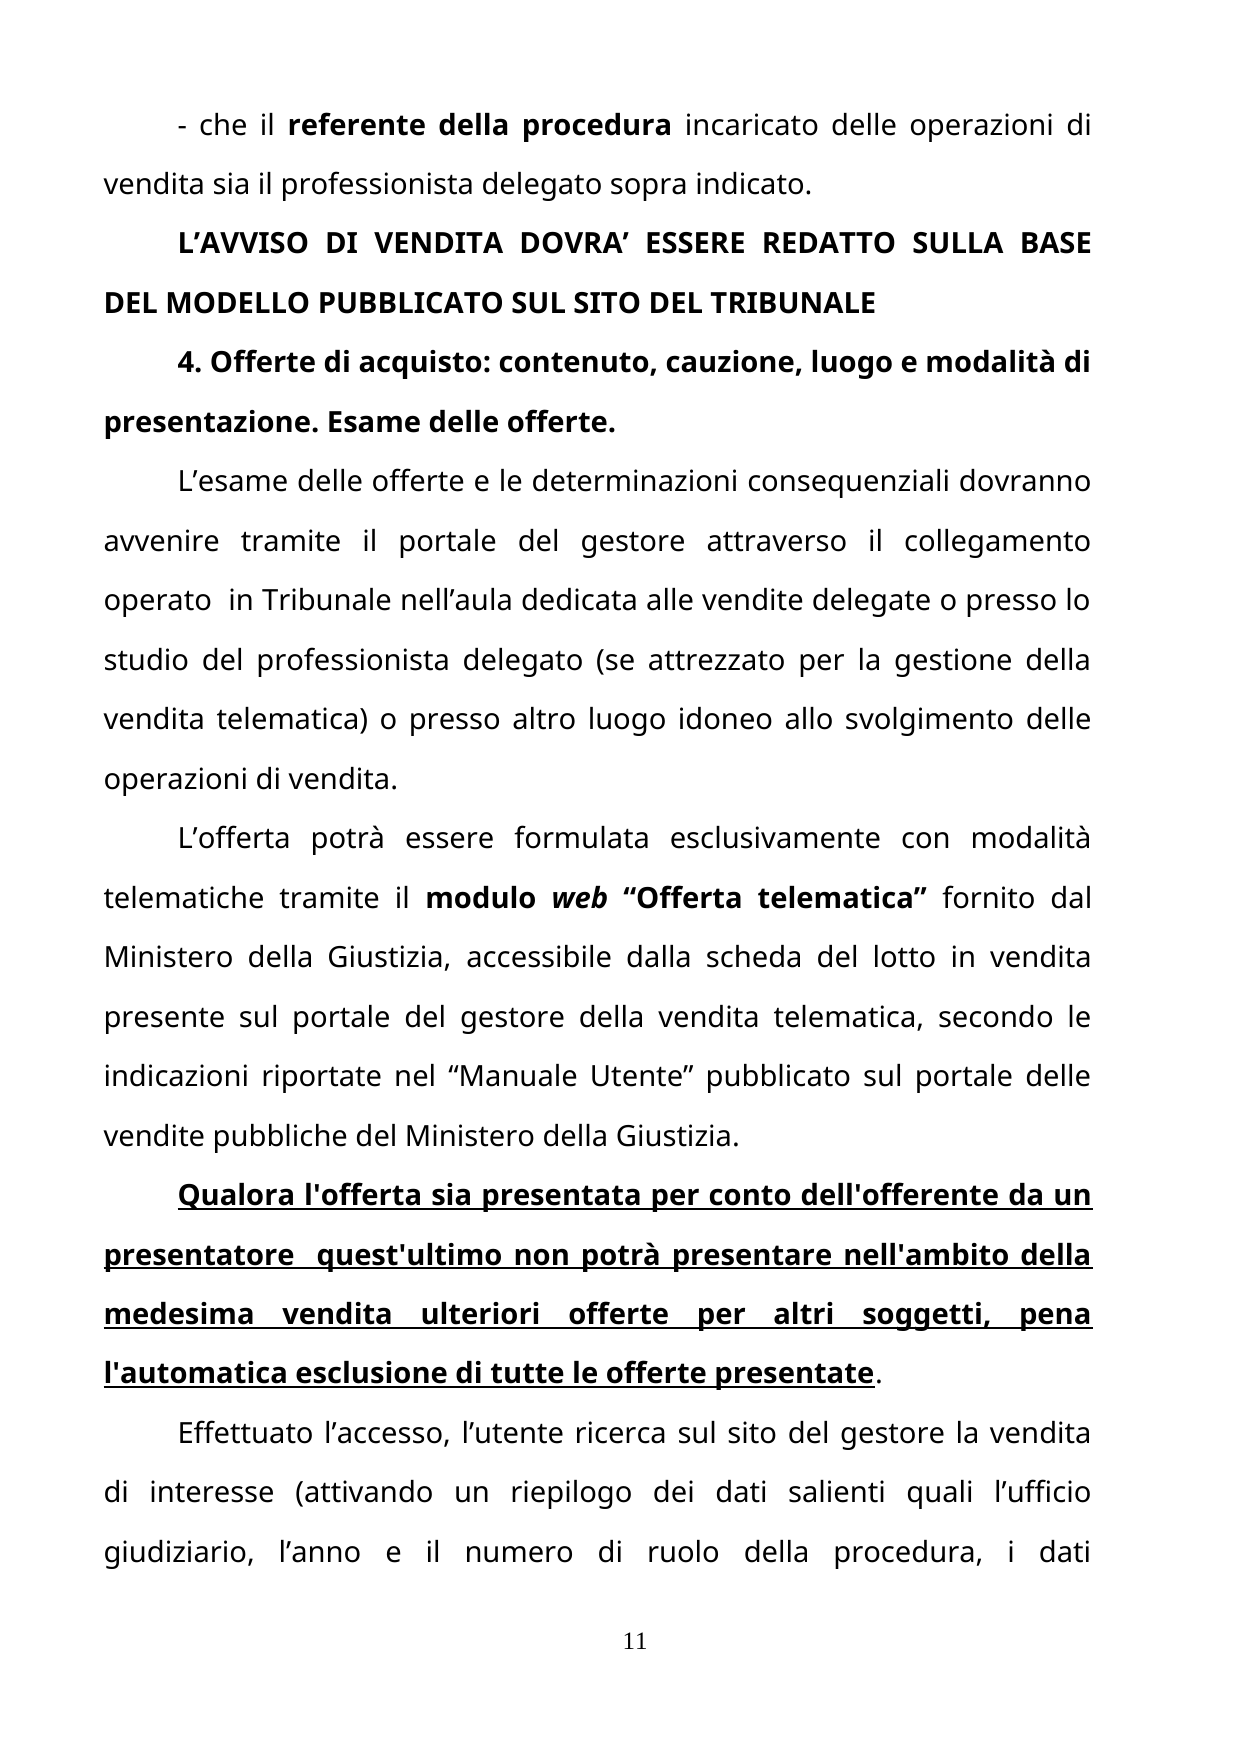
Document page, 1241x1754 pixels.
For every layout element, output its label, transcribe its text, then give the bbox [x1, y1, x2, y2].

text Qualora l'offerta sia presentata per conto dell'offerente da un presentatore quest'ultimo non potrà presentare nell'ambito della medesima vendita ulteriori offerte per altri soggetti, pena l'automatica esclusione di tutte le offerte presentate. [103, 1268, 1092, 1327]
text L’offerta potrà essere formulata esclusivamente con modalità telematiche tramite il modulo web “Offerta telematica” fornito dal Ministero della Giustizia, accessibile dalla scheda del lotto in vendita presente sul portale del gestore della vendita telematica, secondo le indicazioni riportate nel “Manuale Utente” pubblicato sul portale delle vendite pubbliche del Ministero della Giustizia. [103, 817, 1092, 1154]
text L’AVVISO DI VENDITA DOVRA’ ESSERE REDATTO SULLA BASE DEL MODELLO PUBBLICATO SUL SITO DEL TRIBUNALE [103, 223, 1092, 322]
text Qualora l'offerta sia presentata per conto dell'offerente da un presentatore quest'ultimo non potrà presentare nell'ambito della medesima vendita ulteriori offerte per altri soggetti, pena l'automatica esclusione di tutte le offerte presentate. [103, 1174, 1092, 1267]
text Qualora l'offerta sia presentata per conto dell'offerente da un presentatore quest'ultimo non potrà presentare nell'ambito della medesima vendita ulteriori offerte per altri soggetti, pena l'automatica esclusione di tutte le offerte presentate. [103, 1328, 1092, 1392]
text - che il referente della procedura incaricato delle operazioni di vendita sia il professionista delegato sopra indicato. [103, 104, 1092, 203]
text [103, 1412, 1092, 1571]
text 4. Offerte di acquisto: contenuto, cauzione, luogo e modalità di presentazione. Esame delle offerte. [103, 342, 1092, 441]
text L’esame delle offerte e le determinazioni consequenziali dovranno avvenire tramite il portale del gestore attraverso il collegamento operato in Tribunale nell’aula dedicata alle vendite delegate o presso lo studio del professionista delegato (se attrezzato per la gestione della vendita telematica) o presso altro luogo idoneo allo svolgimento delle operazioni di vendita. [103, 461, 1092, 798]
